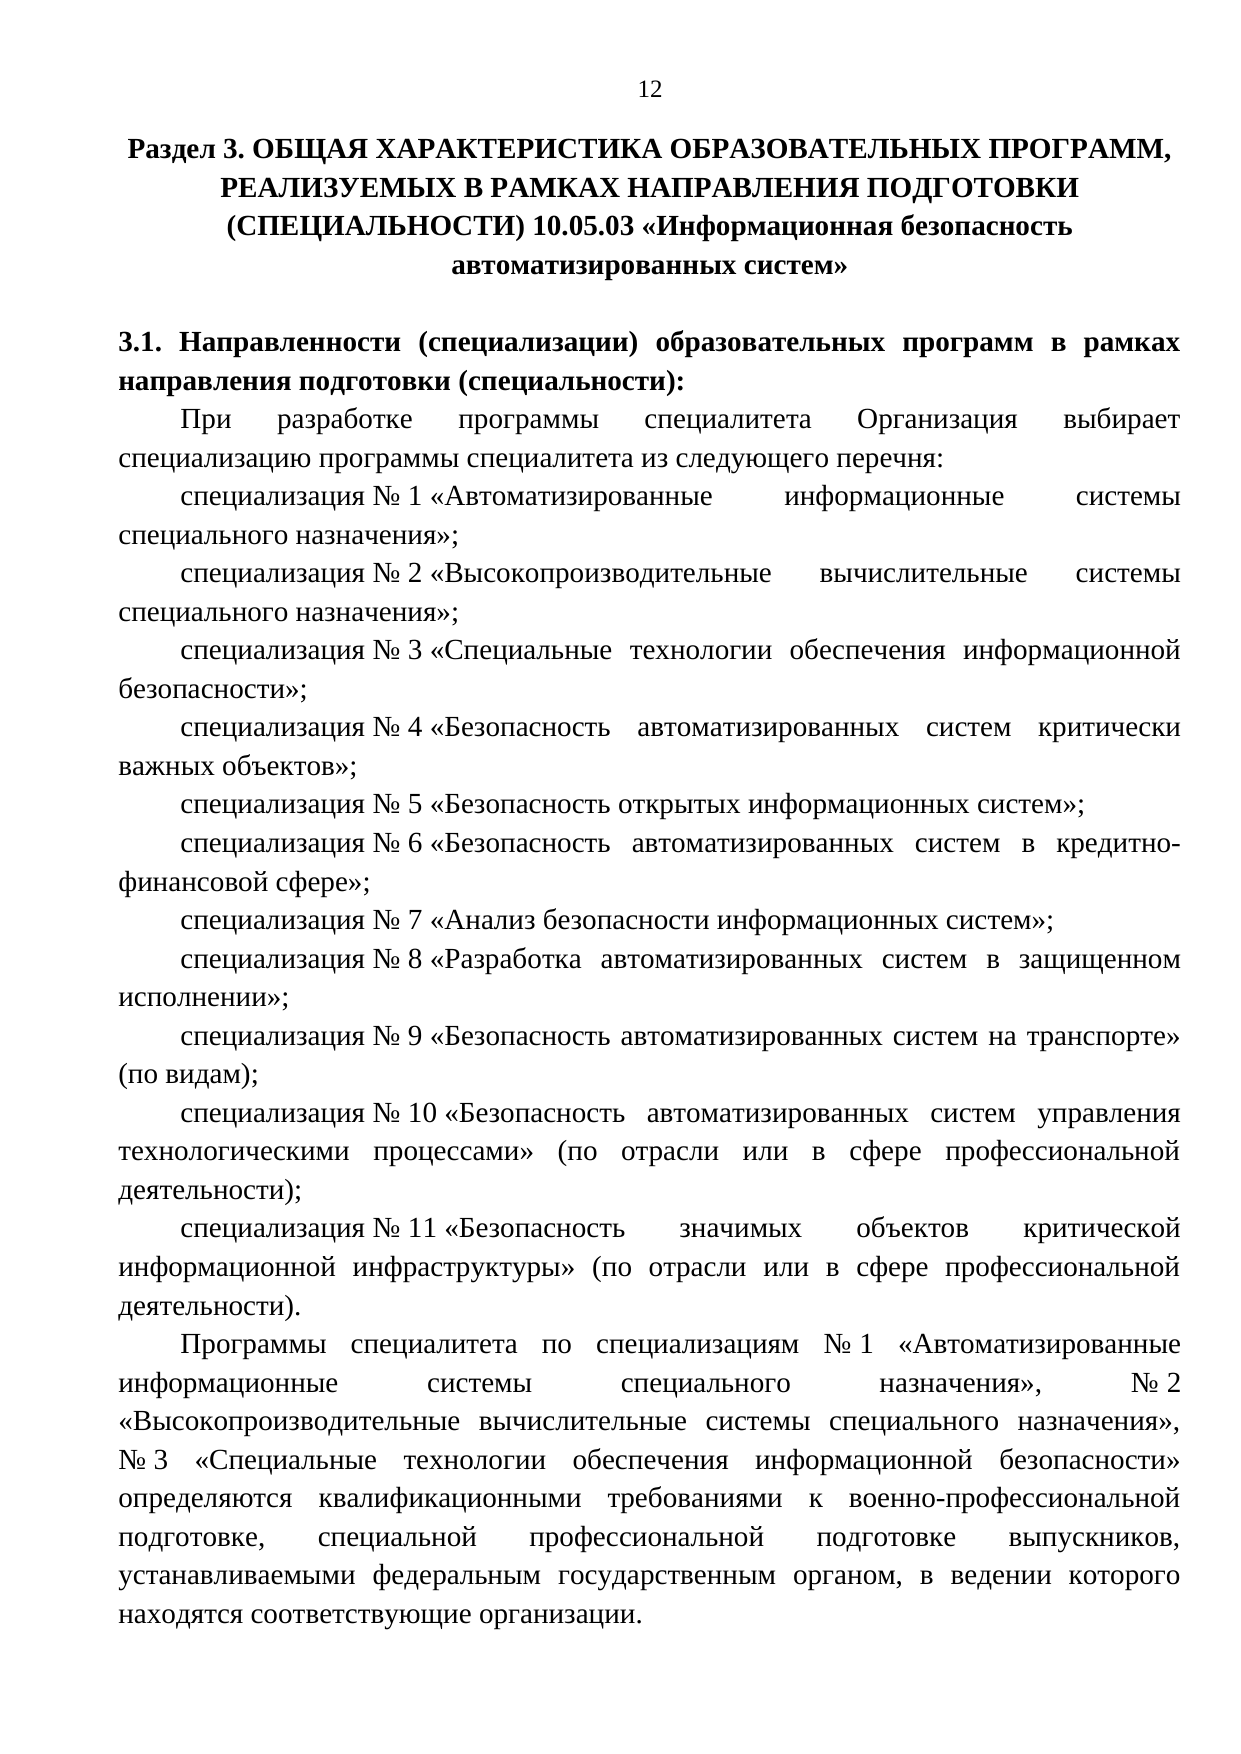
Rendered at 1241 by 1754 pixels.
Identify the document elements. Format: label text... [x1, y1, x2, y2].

text специализация № 7 «Анализ безопасности информационных систем»; [118, 902, 1181, 936]
text специализация № 10 «Безопасность автоматизированных систем управления технологическими процессами» (по отрасли или в сфере профессиональной деятельности); [118, 1095, 1181, 1206]
text специализация № 4 «Безопасность автоматизированных систем критически важных объектов»; [118, 709, 1181, 782]
text Программы специалитета по специализациям № 1 «Автоматизированные информационные системы специального назначения», № 2 «Высокопроизводительные вычислительные системы специального назначения», № 3 «Специальные технологии обеспечения информационной безопасности» определяются квалификационными требованиями к военно-профессиональной подготовке, специальной профессиональной подготовке выпускников, устанавливаемыми федеральным государственным органом, в ведении которого находятся соответствующие организации. [118, 1326, 1181, 1629]
text специализация № 5 «Безопасность открытых информационных систем»; [118, 787, 1181, 820]
text специализация № 9 «Безопасность автоматизированных систем на транспорте» (по видам); [118, 1018, 1181, 1090]
text При разработке программы специалитета Организация выбирает специализацию программы специалитета из следующего перечня: [118, 401, 1181, 473]
text 3.1. Направленности (специализации) образовательных программ в рамках направления подготовки (специальности): [118, 324, 1181, 396]
subtitle Раздел 3. ОБЩАЯ ХАРАКТЕРИСТИКА ОБРАЗОВАТЕЛЬНЫХ ПРОГРАММ, РЕАЛИЗУЕМЫХ В РАМКАХ НАПРАВЛЕНИЯ ПОДГОТОВКИ (СПЕЦИАЛЬНОСТИ) 10.05.03 «Информационная безопасность автоматизированных систем» [118, 131, 1181, 281]
text специализация № 1 «Автоматизированные информационные системы специального назначения»; [118, 478, 1181, 550]
text специализация № 3 «Специальные технологии обеспечения информационной безопасности»; [118, 632, 1181, 704]
text специализация № 6 «Безопасность автоматизированных систем в кредитно-финансовой сфере»; [118, 825, 1181, 897]
text специализация № 8 «Разработка автоматизированных систем в защищенном исполнении»; [118, 941, 1181, 1013]
text специализация № 2 «Высокопроизводительные вычислительные системы специального назначения»; [118, 555, 1181, 627]
text специализация № 11 «Безопасность значимых объектов критической информационной инфраструктуры» (по отрасли или в сфере профессиональной деятельности). [118, 1211, 1181, 1321]
